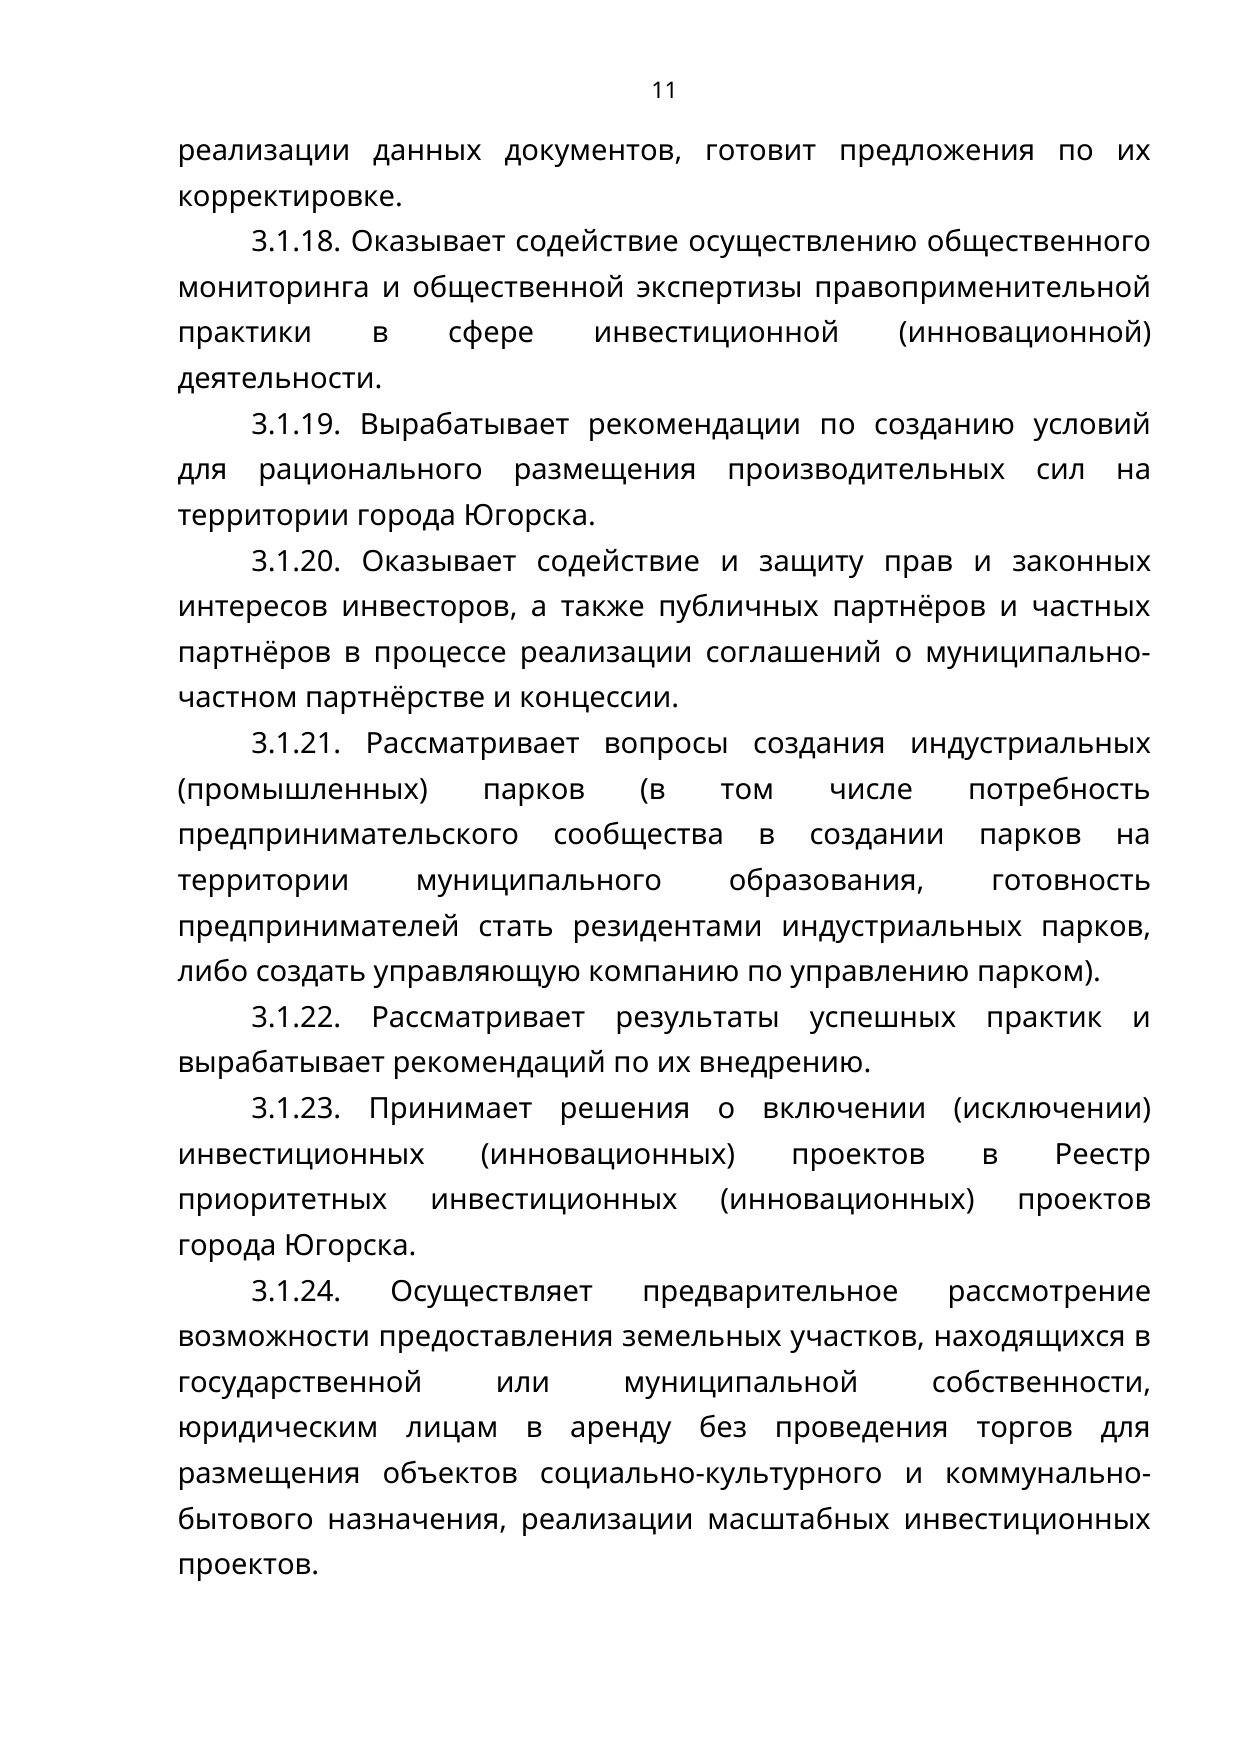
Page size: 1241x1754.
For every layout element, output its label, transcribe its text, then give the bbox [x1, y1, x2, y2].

text 3.1.18. Оказывает содействие осуществлению общественного мониторинга и общественной экспертизы правоприменительной практики в сфере инвестиционной (инновационной) деятельности. [177, 220, 1152, 397]
text 3.1.19. Вырабатывает рекомендации по созданию условий для рационального размещения производительных сил на территории города Югорска. [177, 403, 1152, 534]
text 3.1.23. Принимает решения о включении (исключении) инвестиционных (инновационных) проектов в Реестр приоритетных инвестиционных (инновационных) проектов города Югорска. [177, 1087, 1152, 1264]
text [177, 129, 1152, 214]
text 3.1.21. Рассматривает вопросы создания индустриальных (промышленных) парков (в том числе потребность предпринимательского сообщества в создании парков на территории муниципального образования, готовность предпринимателей стать резидентами индустриальных парков, либо создать управляющую компанию по управлению парком). [177, 722, 1152, 990]
text 3.1.20. Оказывает содействие и защиту прав и законных интересов инвесторов, а также публичных партнёров и частных партнёров в процессе реализации соглашений о муниципально-частном партнёрстве и концессии. [177, 540, 1152, 716]
text 3.1.24. Осуществляет предварительное рассмотрение возможности предоставления земельных участков, находящихся в государственной или муниципальной собственности, юридическим лицам в аренду без проведения торгов для размещения объектов социально-культурного и коммунально-бытового назначения, реализации масштабных инвестиционных проектов. [177, 1270, 1152, 1583]
text 3.1.22. Рассматривает результаты успешных практик и вырабатывает рекомендаций по их внедрению. [177, 996, 1152, 1081]
